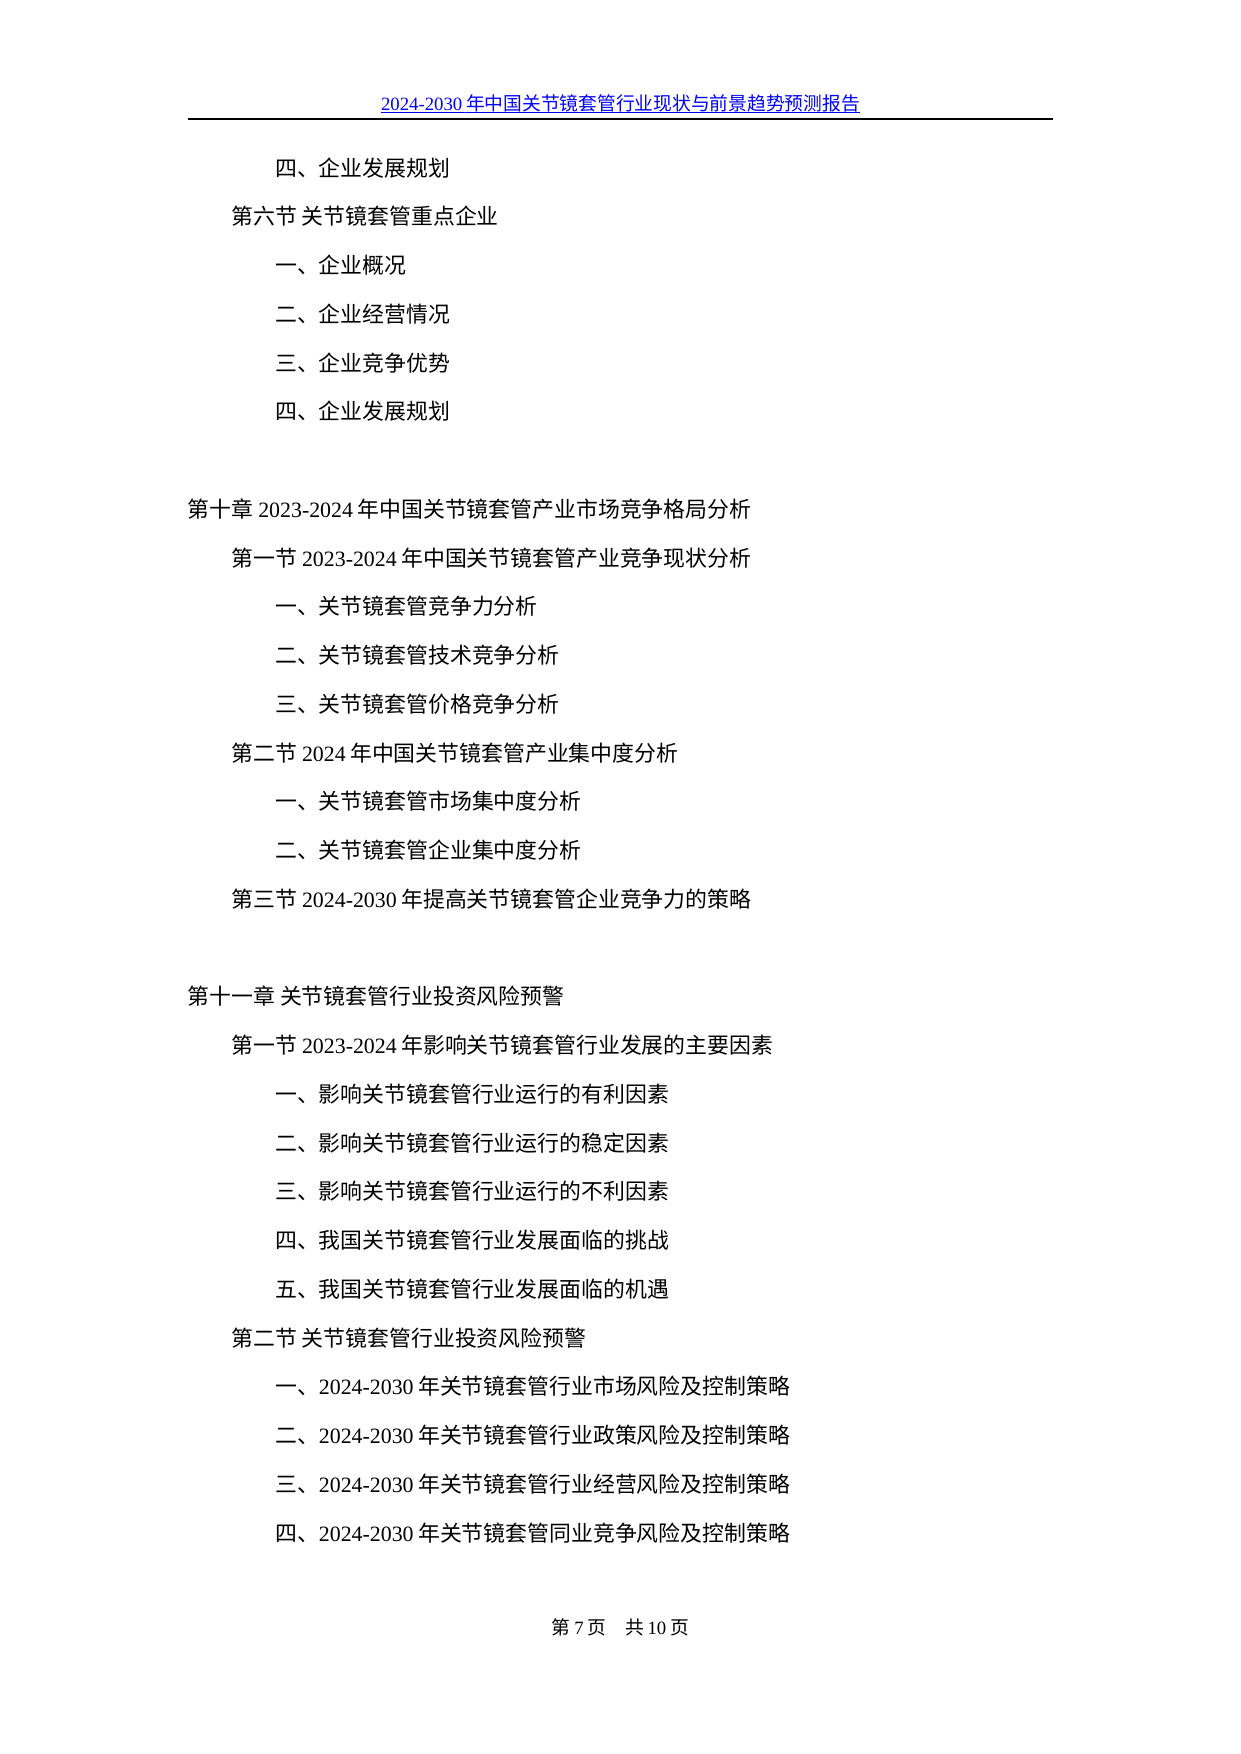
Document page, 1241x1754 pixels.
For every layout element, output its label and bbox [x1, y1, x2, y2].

text [187, 150, 1053, 1548]
